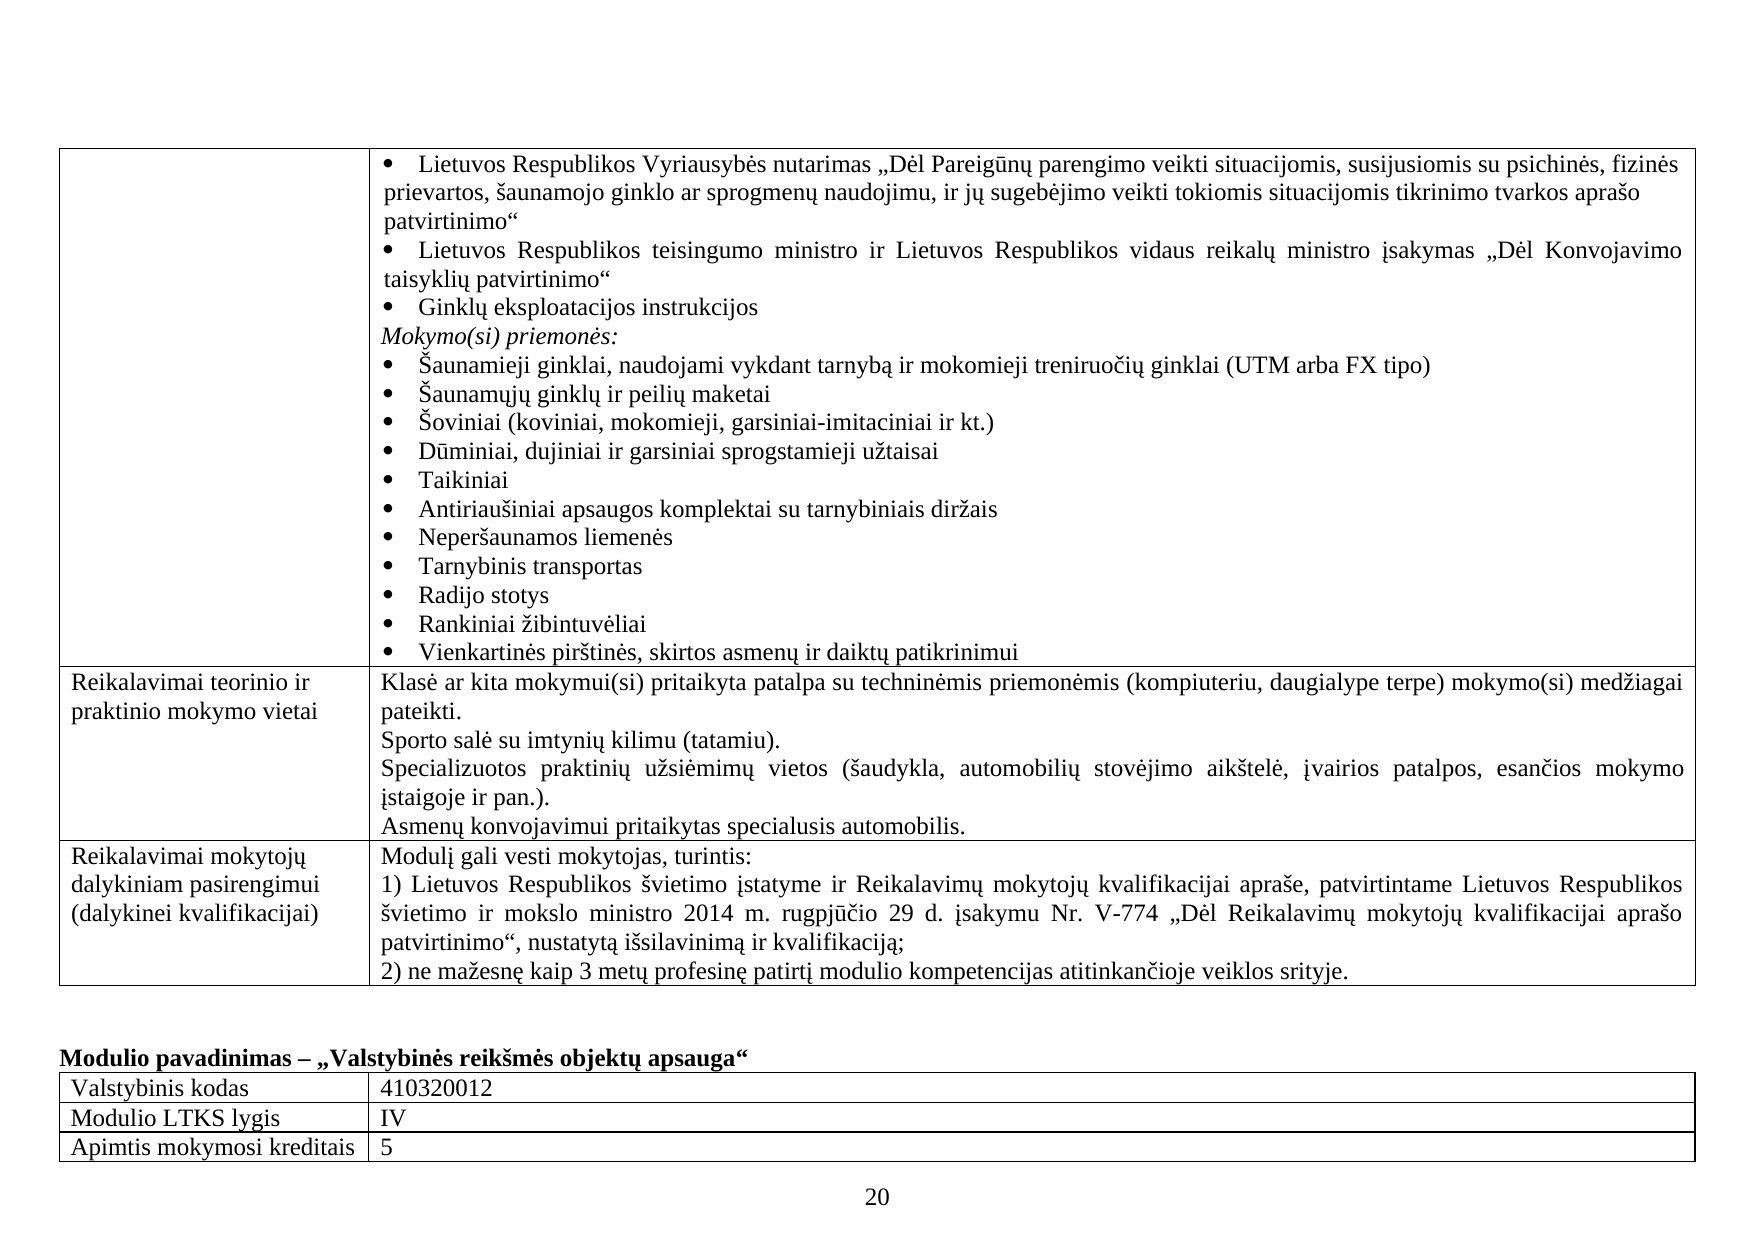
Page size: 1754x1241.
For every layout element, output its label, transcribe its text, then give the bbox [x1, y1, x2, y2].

table_cell 5 [369, 1133, 1694, 1161]
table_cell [60, 149, 369, 666]
table_header Valstybinis kodas [60, 1073, 368, 1102]
table_cell Klasė ar kita mokymui(si) pritaikyta patalpa su techninėmis priemonėmis (kompiuteriu, daugialype terpe) mokymo(si) medžiagai pateikti. Sporto salė su imtynių kilimu (tatamiu). Specializuotos praktinių užsiėmimų vietos (šaudykla, automobilių stovėjimo aikštelė, įvairios patalpos, esančios mokymo įstaigoje ir pan.). Asmenų konvojavimui pritaikytas specialusis automobilis. [370, 667, 1695, 840]
text Modulio pavadinimas – „Valstybinės reikšmės objektų apsauga“ [59, 1043, 1695, 1072]
table_cell Modulio LTKS lygis [60, 1103, 368, 1131]
table_cell Apimtis mokymosi kreditais [60, 1133, 368, 1161]
table_header 410320012 [369, 1073, 1694, 1102]
table_cell Modulį gali vesti mokytojas, turintis: 1) Lietuvos Respublikos švietimo įstatyme ir Reikalavimų mokytojų kvalifikacijai apraše, patvirtintame Lietuvos Respublikos švietimo ir mokslo ministro 2014 m. rugpjūčio 29 d. įsakymu Nr. V-774 „Dėl Reikalavimų mokytojų kvalifikacijai aprašo patvirtinimo“, nustatytą išsilavinimą ir kvalifikaciją; 2) ne mažesnę kaip 3 metų profesinę patirtį modulio kompetencijas atitinkančioje veiklos srityje. [370, 841, 1695, 984]
table_cell Reikalavimai mokytojų dalykiniam pasirengimui (dalykinei kvalifikacijai) [60, 841, 369, 984]
table_cell Reikalavimai teorinio ir praktinio mokymo vietai [60, 667, 369, 840]
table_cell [370, 149, 1695, 666]
table_cell IV [369, 1103, 1694, 1131]
